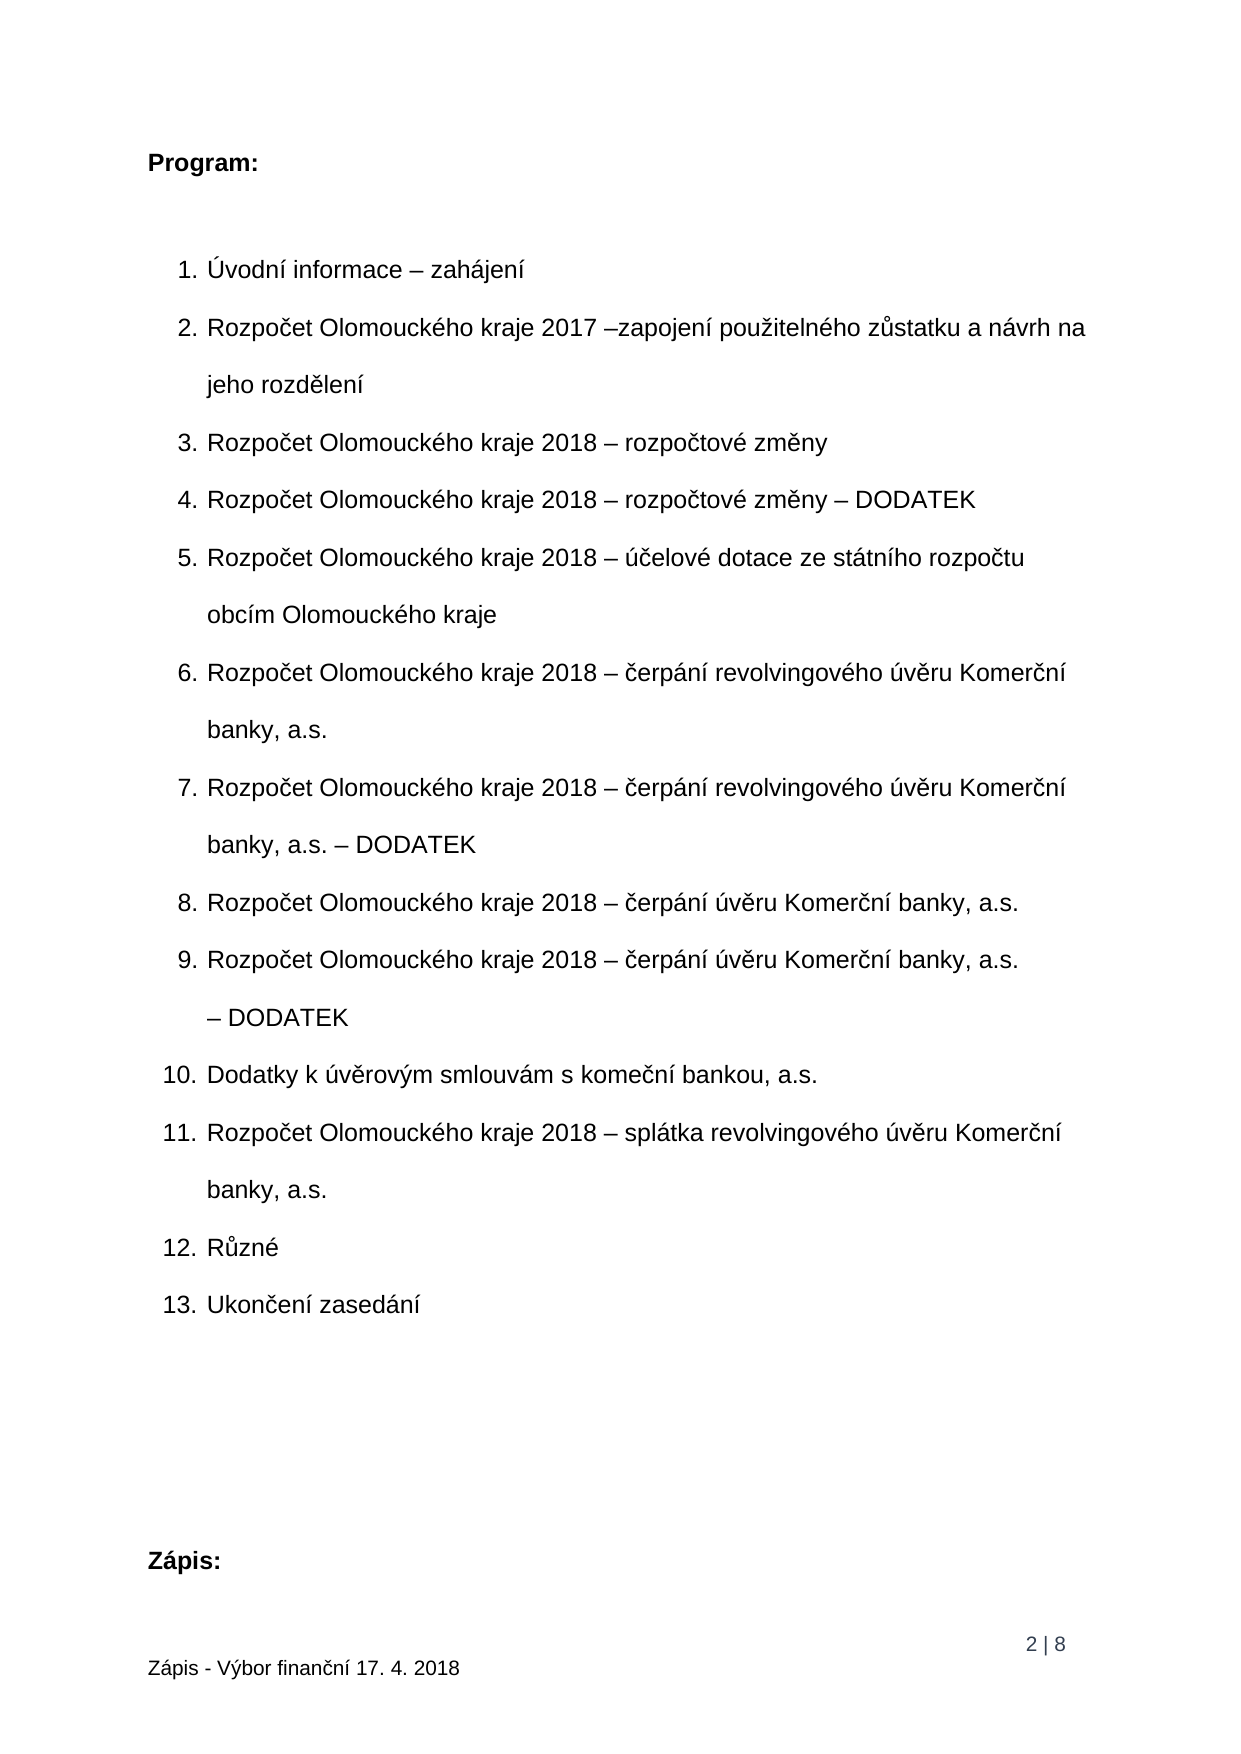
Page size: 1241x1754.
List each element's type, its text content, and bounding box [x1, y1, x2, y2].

list Rozpočet Olomouckého kraje 2018 – čerpání revolvingového úvěru Komerční banky, a.s. – DODATEK [177, 773, 1093, 859]
list Rozpočet Olomouckého kraje 2018 – čerpání úvěru Komerční banky, a.s. – DODATEK [177, 945, 1093, 1031]
list Rozpočet Olomouckého kraje 2018 – splátka revolvingového úvěru Komerční banky, a.s. [162, 1118, 1093, 1204]
list Dodatky k úvěrovým smlouvám s komeční bankou, a.s. [162, 1060, 1093, 1089]
list Rozpočet Olomouckého kraje 2017 –zapojení použitelného zůstatku a návrh na jeho rozdělení [177, 313, 1093, 399]
text Program: [148, 148, 1093, 176]
list Ukončení zasedání [162, 1290, 1093, 1319]
text Zápis: [148, 1546, 1093, 1575]
list Rozpočet Olomouckého kraje 2018 – účelové dotace ze státního rozpočtu obcím Olomouckého kraje [177, 543, 1093, 629]
list Rozpočet Olomouckého kraje 2018 – čerpání revolvingového úvěru Komerční banky, a.s. [177, 658, 1093, 744]
list Úvodní informace – zahájení [177, 255, 1093, 284]
list Rozpočet Olomouckého kraje 2018 – rozpočtové změny – DODATEK [177, 485, 1093, 514]
list Rozpočet Olomouckého kraje 2018 – rozpočtové změny [177, 428, 1093, 456]
list Rozpočet Olomouckého kraje 2018 – čerpání úvěru Komerční banky, a.s. [177, 888, 1093, 916]
list Různé [162, 1233, 1093, 1261]
